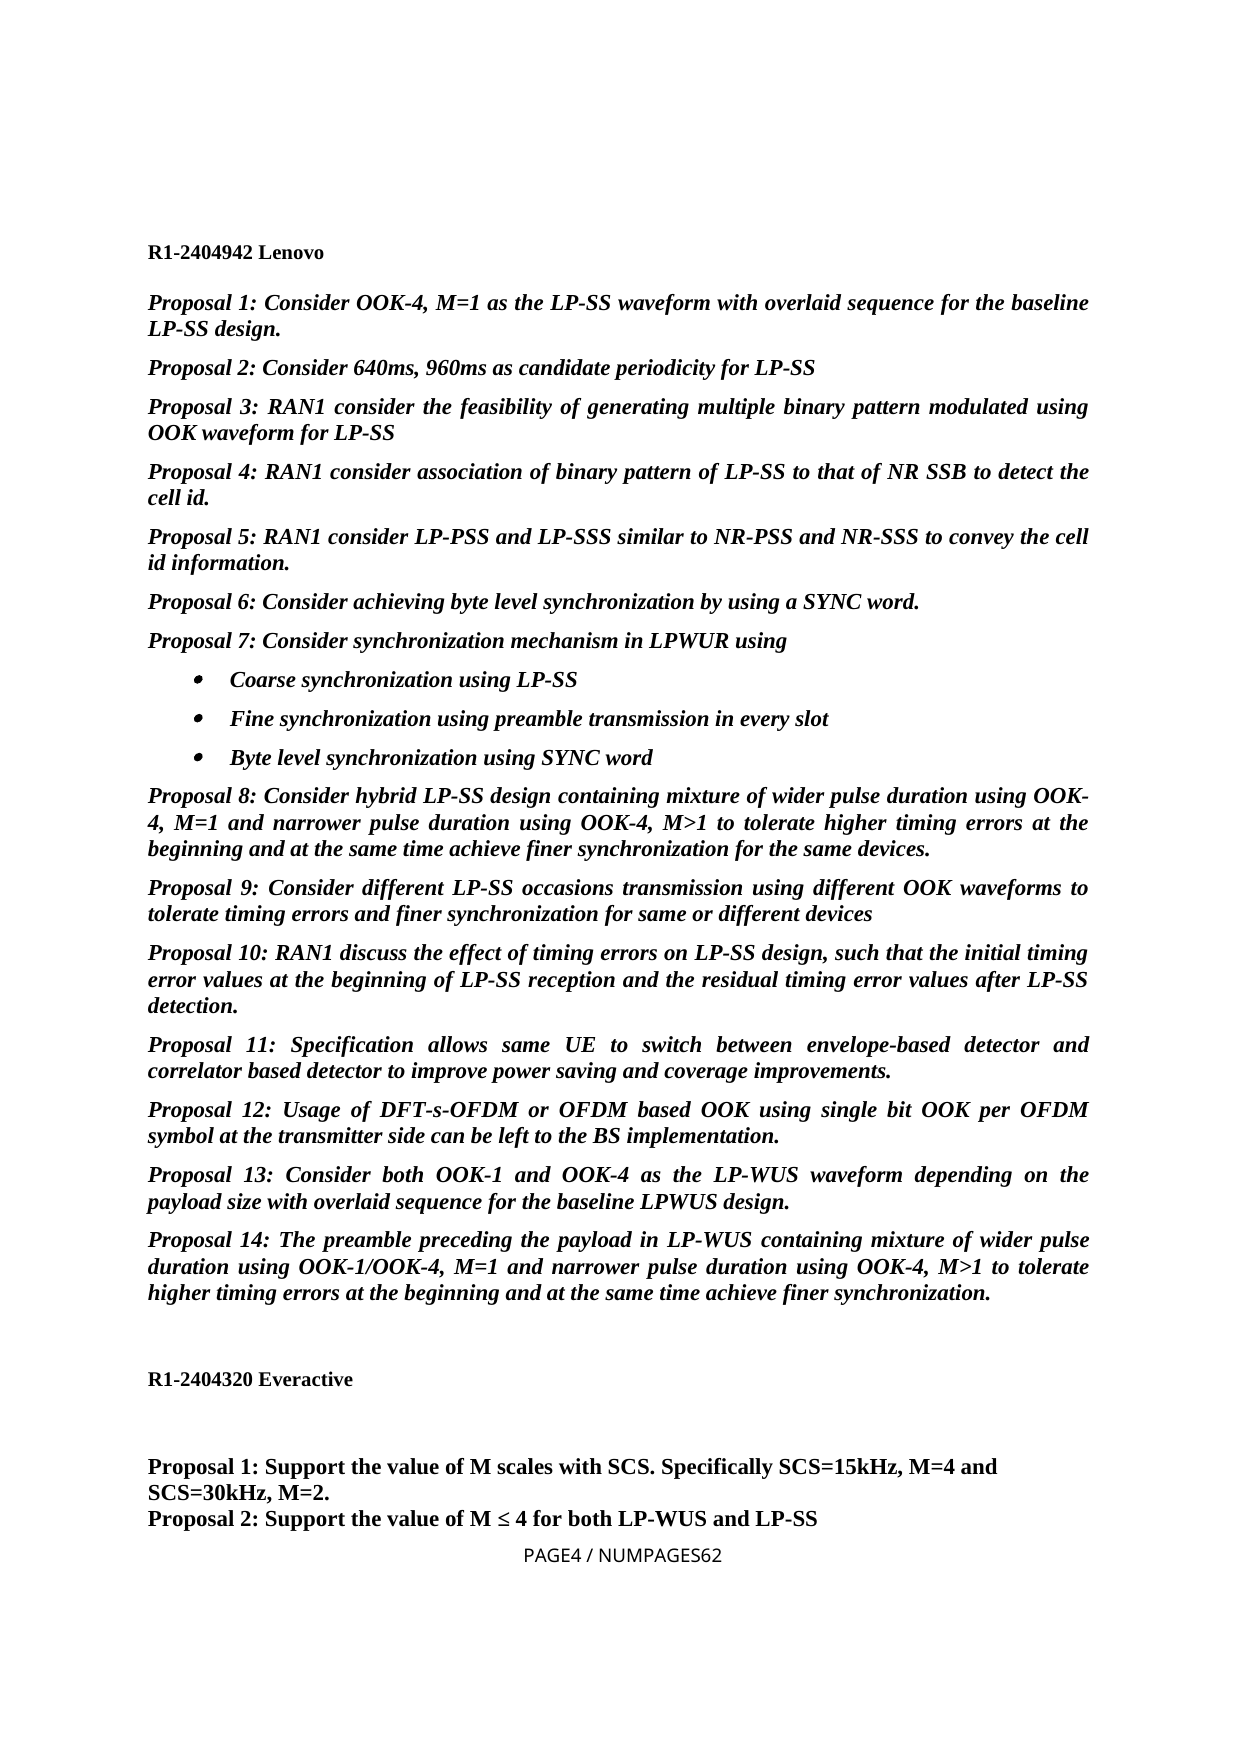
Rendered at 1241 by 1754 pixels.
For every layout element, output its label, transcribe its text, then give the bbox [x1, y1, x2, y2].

text Proposal 12: Usage of DFT-s-OFDM or OFDM based OOK using single bit OOK per OFDM symbol at the transmitter side can be left to the BS implementation. [148, 1096, 1092, 1149]
text Proposal 9: Consider different LP-SS occasions transmission using different OOK waveforms to tolerate timing errors and finer synchronization for same or different devices [148, 874, 1092, 927]
text Proposal 7: Consider synchronization mechanism in LPWUR using [148, 627, 1092, 653]
text Proposal 11: Specification allows same UE to switch between envelope-based detector and correlator based detector to improve power saving and coverage improvements. [148, 1031, 1092, 1084]
text Proposal 4: RAN1 consider association of binary pattern of LP-SS to that of NR SSB to detect the cell id. [148, 458, 1092, 511]
text Proposal 2: Consider 640ms, 960ms as candidate periodicity for LP-SS [148, 354, 1092, 380]
text Proposal 2: Support the value of M ≤ 4 for both LP-WUS and LP-SS [148, 1506, 1092, 1532]
text SCS=30kHz, M=2. [148, 1479, 1092, 1506]
text R1-2404320 Everactive [148, 1367, 1092, 1391]
text Proposal 1: Consider OOK-4, M=1 as the LP-SS waveform with overlaid sequence for the baseline LP-SS design. [148, 289, 1092, 341]
text Proposal 3: RAN1 consider the feasibility of generating multiple binary pattern modulated using OOK waveform for LP-SS [148, 393, 1092, 445]
text Proposal 5: RAN1 consider LP-PSS and LP-SSS similar to NR-PSS and NR-SSS to convey the cell id information. [148, 523, 1092, 576]
list Coarse synchronization using LP-SS [192, 666, 1092, 692]
text Proposal 13: Consider both OOK-1 and OOK-4 as the LP-WUS waveform depending on the payload size with overlaid sequence for the baseline LPWUS design. [148, 1161, 1092, 1214]
text Proposal 10: RAN1 discuss the effect of timing errors on LP-SS design, such that the initial timing error values at the beginning of LP-SS reception and the residual timing error values after LP-SS detection. [148, 939, 1092, 1018]
list Fine synchronization using preamble transmission in every slot [192, 705, 1092, 731]
text Proposal 6: Consider achieving byte level synchronization by using a SYNC word. [148, 588, 1092, 615]
text Proposal 14: The preamble preceding the payload in LP-WUS containing mixture of wider pulse duration using OOK-1/OOK-4, M=1 and narrower pulse duration using OOK-4, M>1 to tolerate higher timing errors at the beginning and at the same time achieve finer synchronization. [148, 1227, 1092, 1306]
text Proposal 1: Support the value of M scales with SCS. Specifically SCS=15kHz, M=4 and [148, 1453, 1092, 1479]
text Proposal 8: Consider hybrid LP-SS design containing mixture of wider pulse duration using OOK-4, M=1 and narrower pulse duration using OOK-4, M>1 to tolerate higher timing errors at the beginning and at the same time achieve finer synchronization for the same devices. [148, 783, 1092, 862]
list Byte level synchronization using SYNC word [192, 744, 1092, 770]
text R1-2404942 Lenovo [148, 239, 1092, 264]
